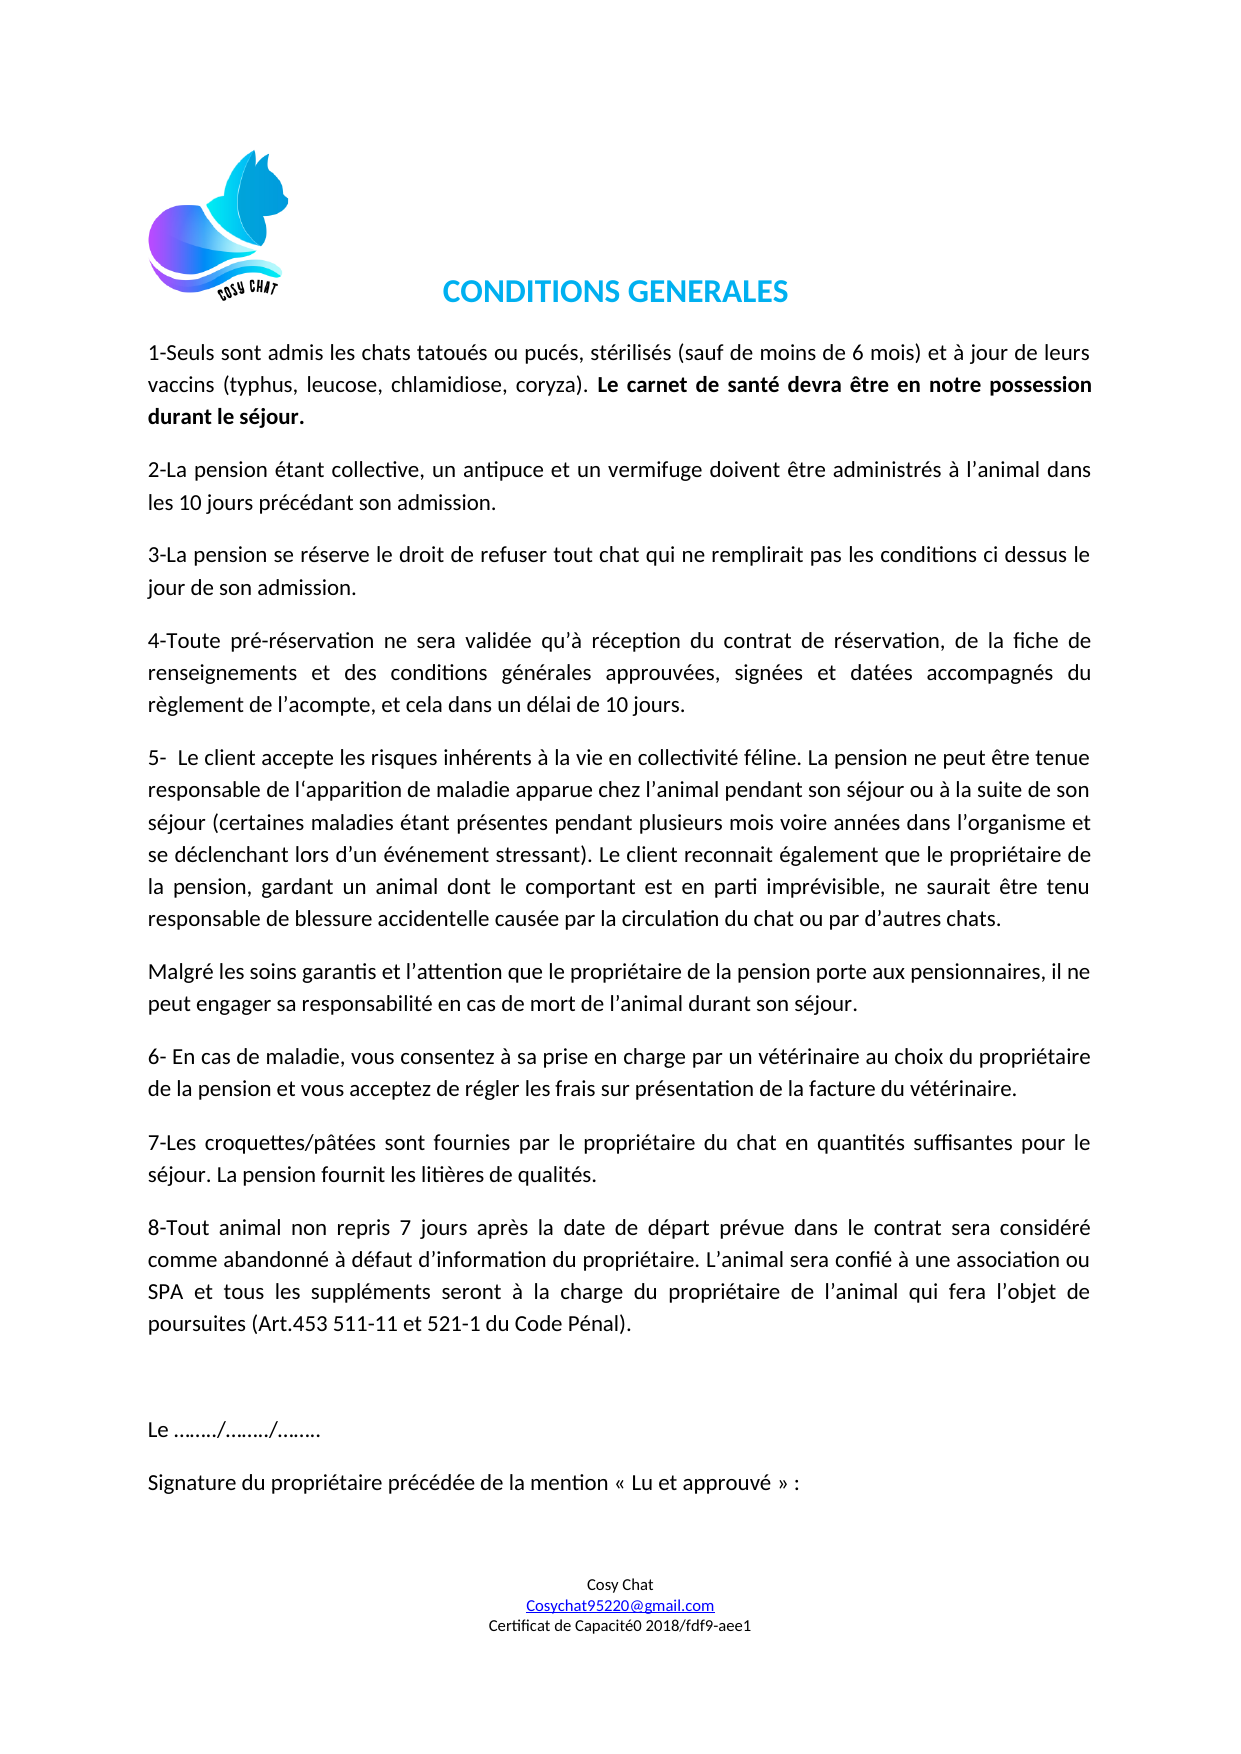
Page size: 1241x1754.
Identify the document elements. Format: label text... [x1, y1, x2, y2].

text Le ……../……../…….. [148, 1415, 1093, 1443]
text CONDITIONS GENERALES [148, 148, 1093, 311]
text 4-Toute pré-réservation ne sera validée qu’à réception du contrat de réservation, de la fiche de renseignements et des conditions générales approuvées, signées et datées accompagnés du règlement de l’acompte, et cela dans un délai de 10 jours. [148, 626, 1093, 718]
picture [147, 147, 289, 303]
text Cosychat95220@gmail.com [148, 1595, 1093, 1615]
text Signature du propriétaire précédée de la mention « Lu et approuvé » : [148, 1468, 1093, 1496]
text 3-La pension se réserve le droit de refuser tout chat qui ne remplirait pas les conditions ci dessus le jour de son admission. [148, 541, 1093, 601]
text Certificat de Capacité0 2018/fdf9-aee1 [148, 1615, 1093, 1635]
text 6- En cas de maladie, vous consentez à sa prise en charge par un vétérinaire au choix du propriétaire de la pension et vous acceptez de régler les frais sur présentation de la facture du vétérinaire. [148, 1042, 1093, 1103]
text 5- Le client accepte les risques inhérents à la vie en collectivité féline. La pension ne peut être tenue responsable de l‘apparition de maladie apparue chez l’animal pendant son séjour ou à la suite de son séjour (certaines maladies étant présentes pendant plusieurs mois voire années dans l’organisme et se déclenchant lors d’un événement stressant). Le client reconnait également que le propriétaire de la pension, gardant un animal dont le comportant est en parti imprévisible, ne saurait être tenu responsable de blessure accidentelle causée par la circulation du chat ou par d’autres chats. [148, 743, 1093, 932]
text Cosy Chat [148, 1574, 1093, 1595]
text 2-La pension étant collective, un antipuce et un vermifuge doivent être administrés à l’animal dans les 10 jours précédant son admission. [148, 455, 1093, 516]
text 8-Tout animal non repris 7 jours après la date de départ prévue dans le contrat sera considéré comme abandonné à défaut d’information du propriétaire. L’animal sera confié à une association ou SPA et tous les suppléments seront à la charge du propriétaire de l’animal qui fera l’objet de poursuites (Art.453 511-11 et 521-1 du Code Pénal). [148, 1213, 1093, 1337]
text Malgré les soins garantis et l’attention que le propriétaire de la pension porte aux pensionnaires, il ne peut engager sa responsabilité en cas de mort de l’animal durant son séjour. [148, 957, 1093, 1017]
text 7-Les croquettes/pâtées sont fournies par le propriétaire du chat en quantités suffisantes pour le séjour. La pension fournit les litières de qualités. [148, 1128, 1093, 1188]
text 1-Seuls sont admis les chats tatoués ou pucés, stérilisés (sauf de moins de 6 mois) et à jour de leurs vaccins (typhus, leucose, chlamidiose, coryza). Le carnet de santé devra être en notre possession durant le séjour. [148, 338, 1093, 430]
